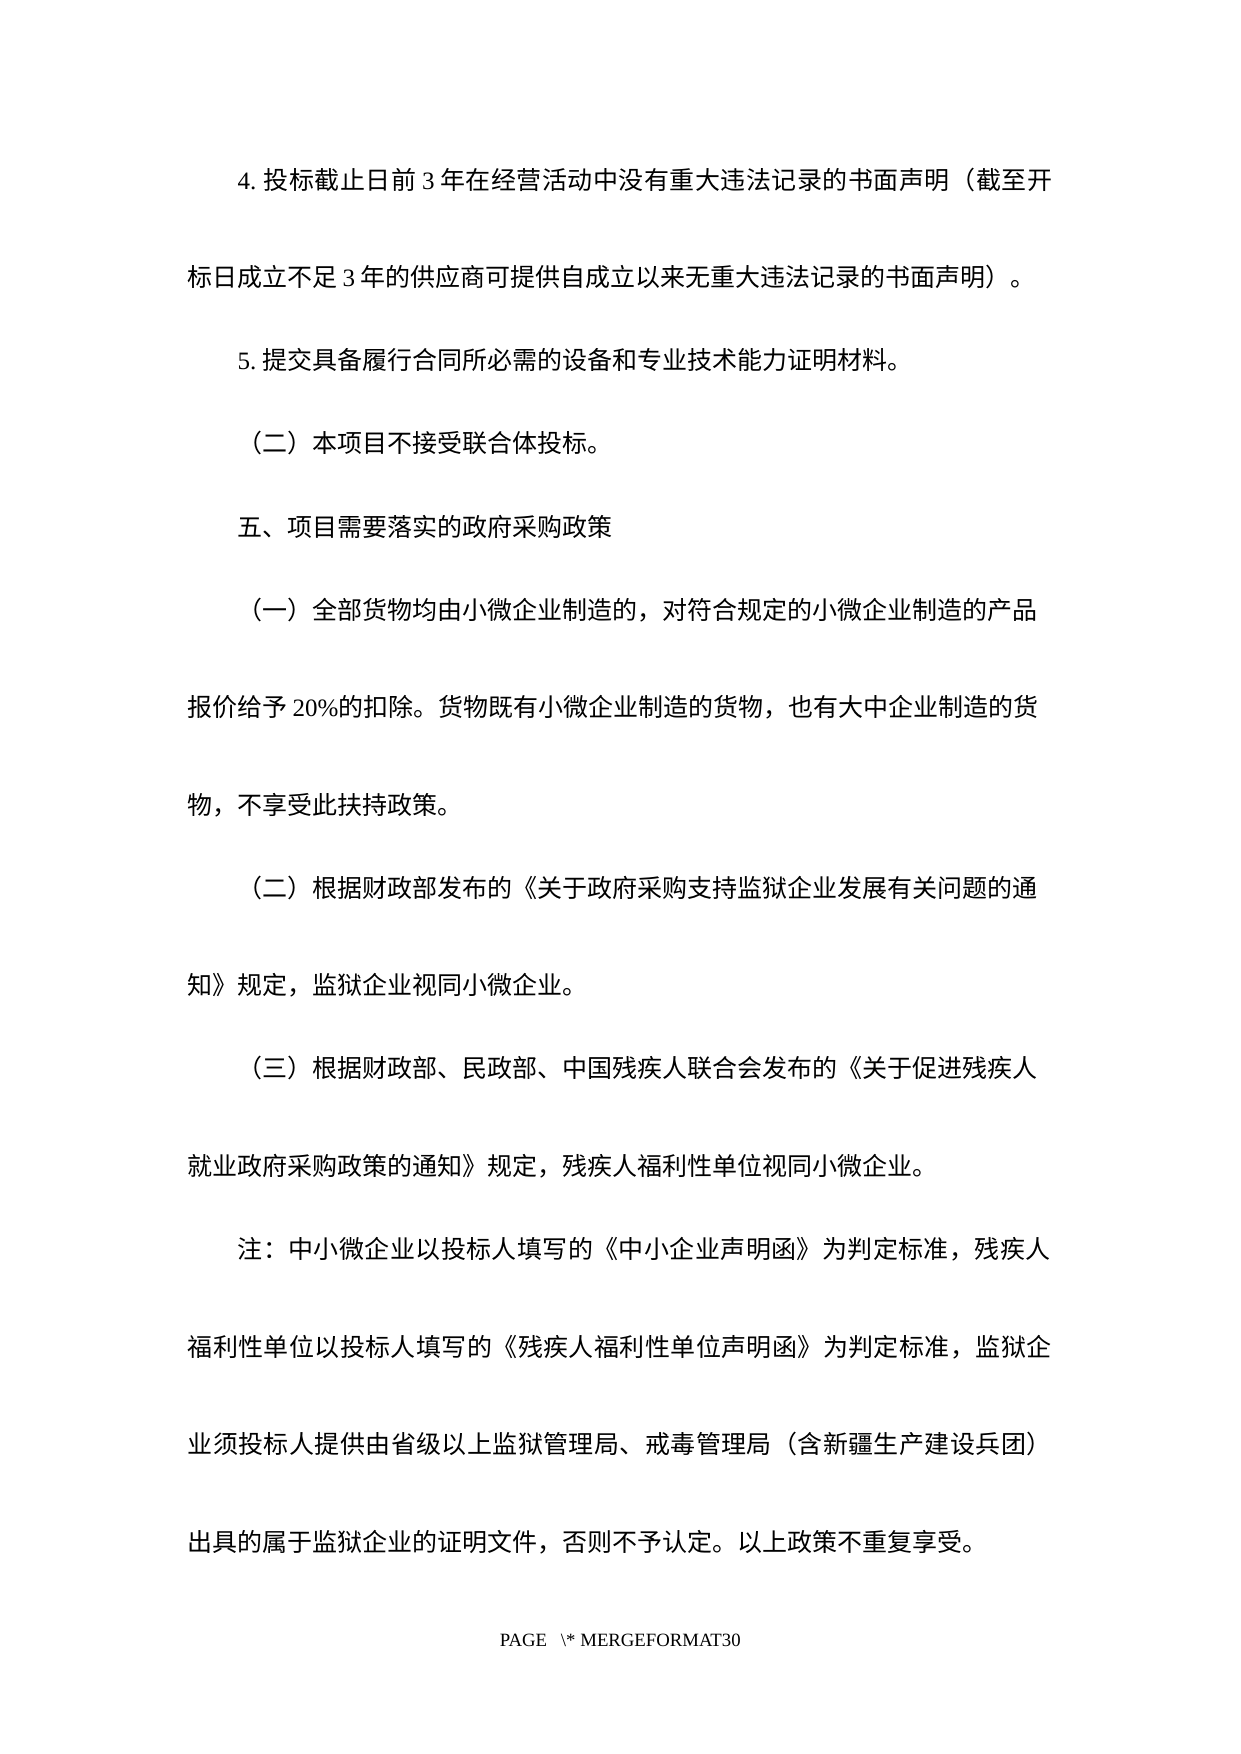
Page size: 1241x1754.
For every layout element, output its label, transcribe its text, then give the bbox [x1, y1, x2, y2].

text 4. 投标截止日前3年在经营活动中没有重大违法记录的书面声明（截至开标日成立不足3年的供应商可提供自成立以来无重大违法记录的书面声明）。 [187, 146, 1053, 308]
text （二）本项目不接受联合体投标。 [187, 409, 1053, 474]
text 五、项目需要落实的政府采购政策 [187, 493, 1053, 558]
text 5. 提交具备履行合同所必需的设备和专业技术能力证明材料。 [187, 326, 1053, 391]
text （二）根据财政部发布的《关于政府采购支持监狱企业发展有关问题的通知》规定，监狱企业视同小微企业。 [187, 854, 1053, 1016]
text 注：中小微企业以投标人填写的《中小企业声明函》为判定标准，残疾人福利性单位以投标人填写的《残疾人福利性单位声明函》为判定标准，监狱企业须投标人提供由省级以上监狱管理局、戒毒管理局（含新疆生产建设兵团）出具的属于监狱企业的证明文件，否则不予认定。以上政策不重复享受。 [187, 1215, 1053, 1573]
text （一）全部货物均由小微企业制造的，对符合规定的小微企业制造的产品报价给予20%的扣除。货物既有小微企业制造的货物，也有大中企业制造的货物，不享受此扶持政策。 [187, 576, 1053, 836]
text （三）根据财政部、民政部、中国残疾人联合会发布的《关于促进残疾人就业政府采购政策的通知》规定，残疾人福利性单位视同小微企业。 [187, 1034, 1053, 1197]
